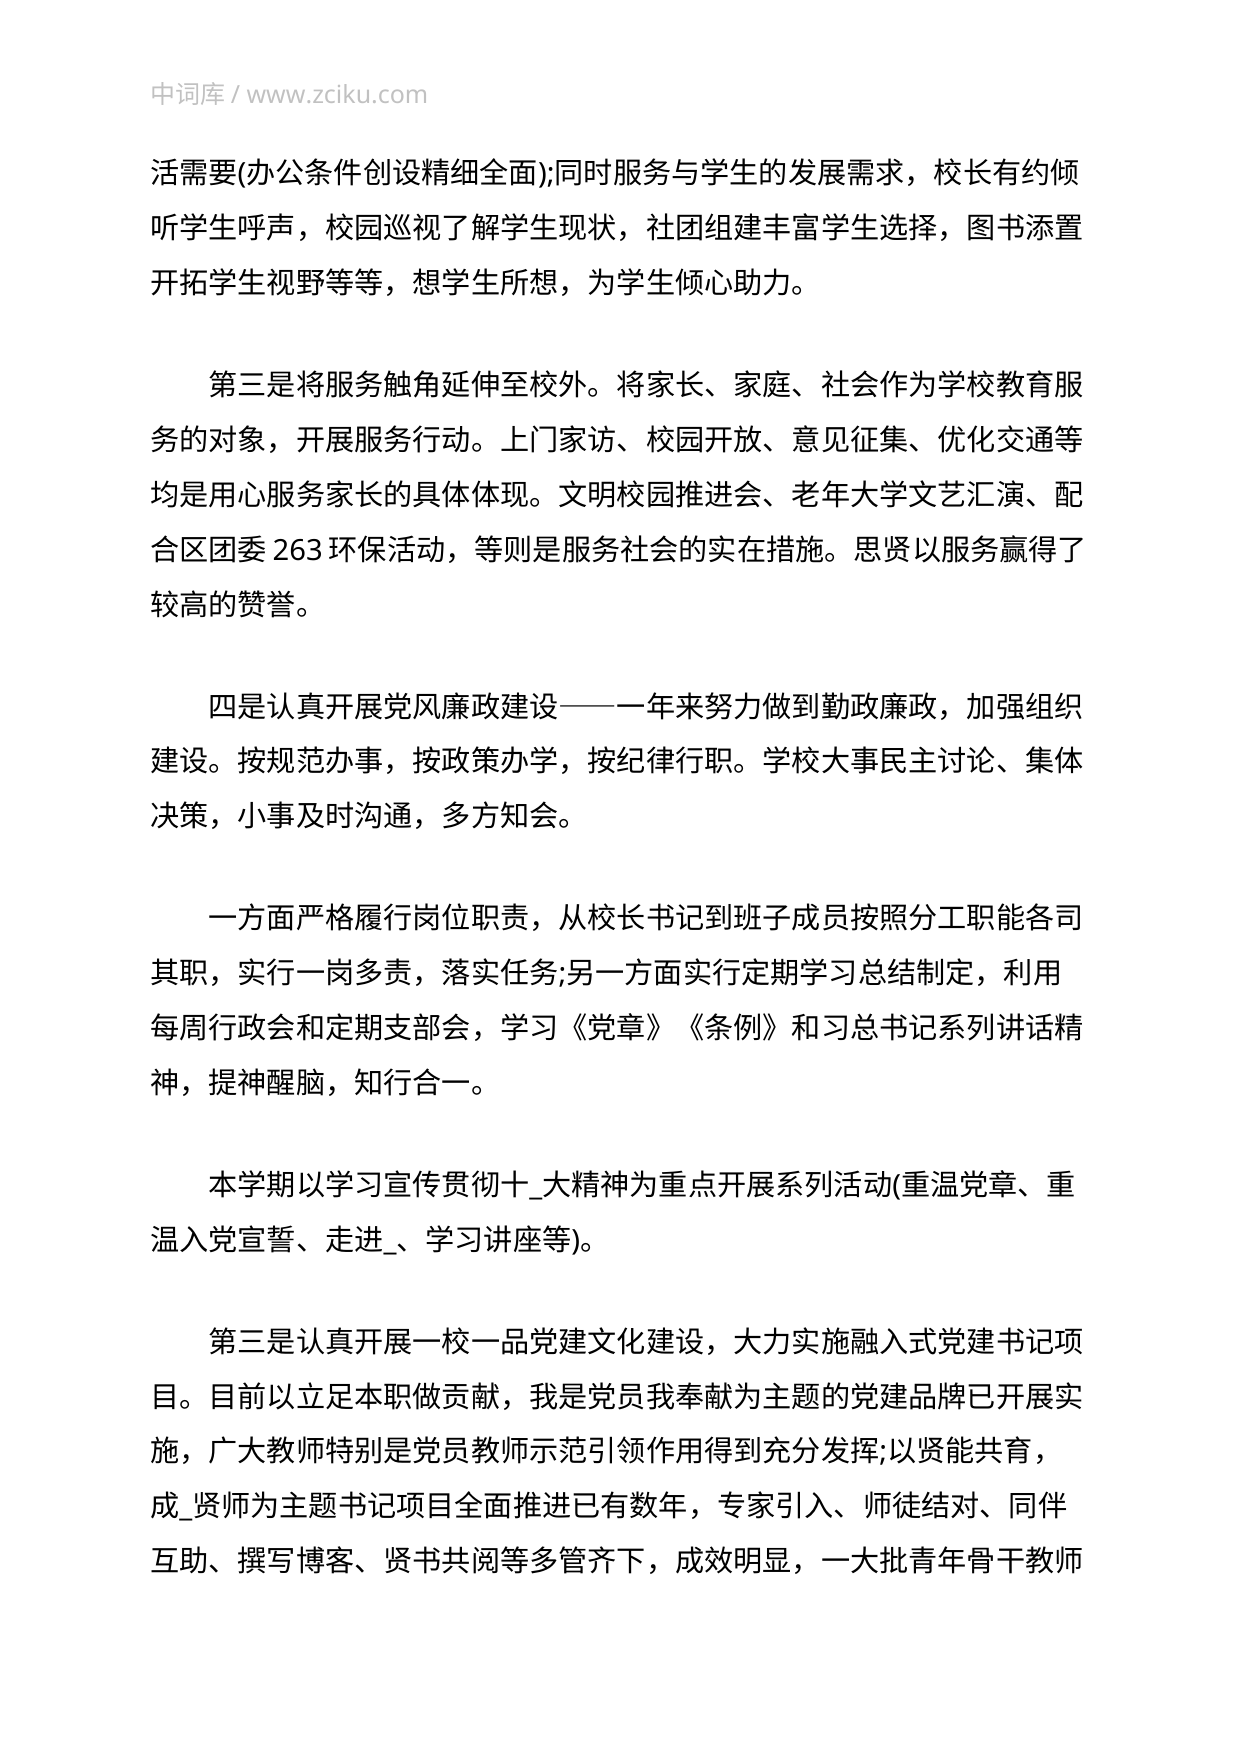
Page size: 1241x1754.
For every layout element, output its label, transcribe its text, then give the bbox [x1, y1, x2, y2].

text 第三是将服务触角延伸至校外。将家长、家庭、社会作为学校教育服务的对象，开展服务行动。上门家访、校园开放、意见征集、优化交通等均是用心服务家长的具体体现。文明校园推进会、老年大学文艺汇演、配合区团委263环保活动，等则是服务社会的实在措施。思贤以服务赢得了较高的赞誉。 [150, 362, 1090, 624]
text 本学期以学习宣传贯彻十_大精神为重点开展系列活动(重温党章、重温入党宣誓、走进_、学习讲座等)。 [150, 1161, 1090, 1259]
text 四是认真开展党风廉政建设——一年来努力做到勤政廉政，加强组织建设。按规范办事，按政策办学，按纪律行职。学校大事民主讨论、集体决策，小事及时沟通，多方知会。 [150, 683, 1090, 835]
text 一方面严格履行岗位职责，从校长书记到班子成员按照分工职能各司其职，实行一岗多责，落实任务;另一方面实行定期学习总结制定，利用每周行政会和定期支部会，学习《党章》《条例》和习总书记系列讲话精神，提神醒脑，知行合一。 [150, 895, 1090, 1102]
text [150, 1318, 1090, 1580]
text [150, 150, 1090, 302]
